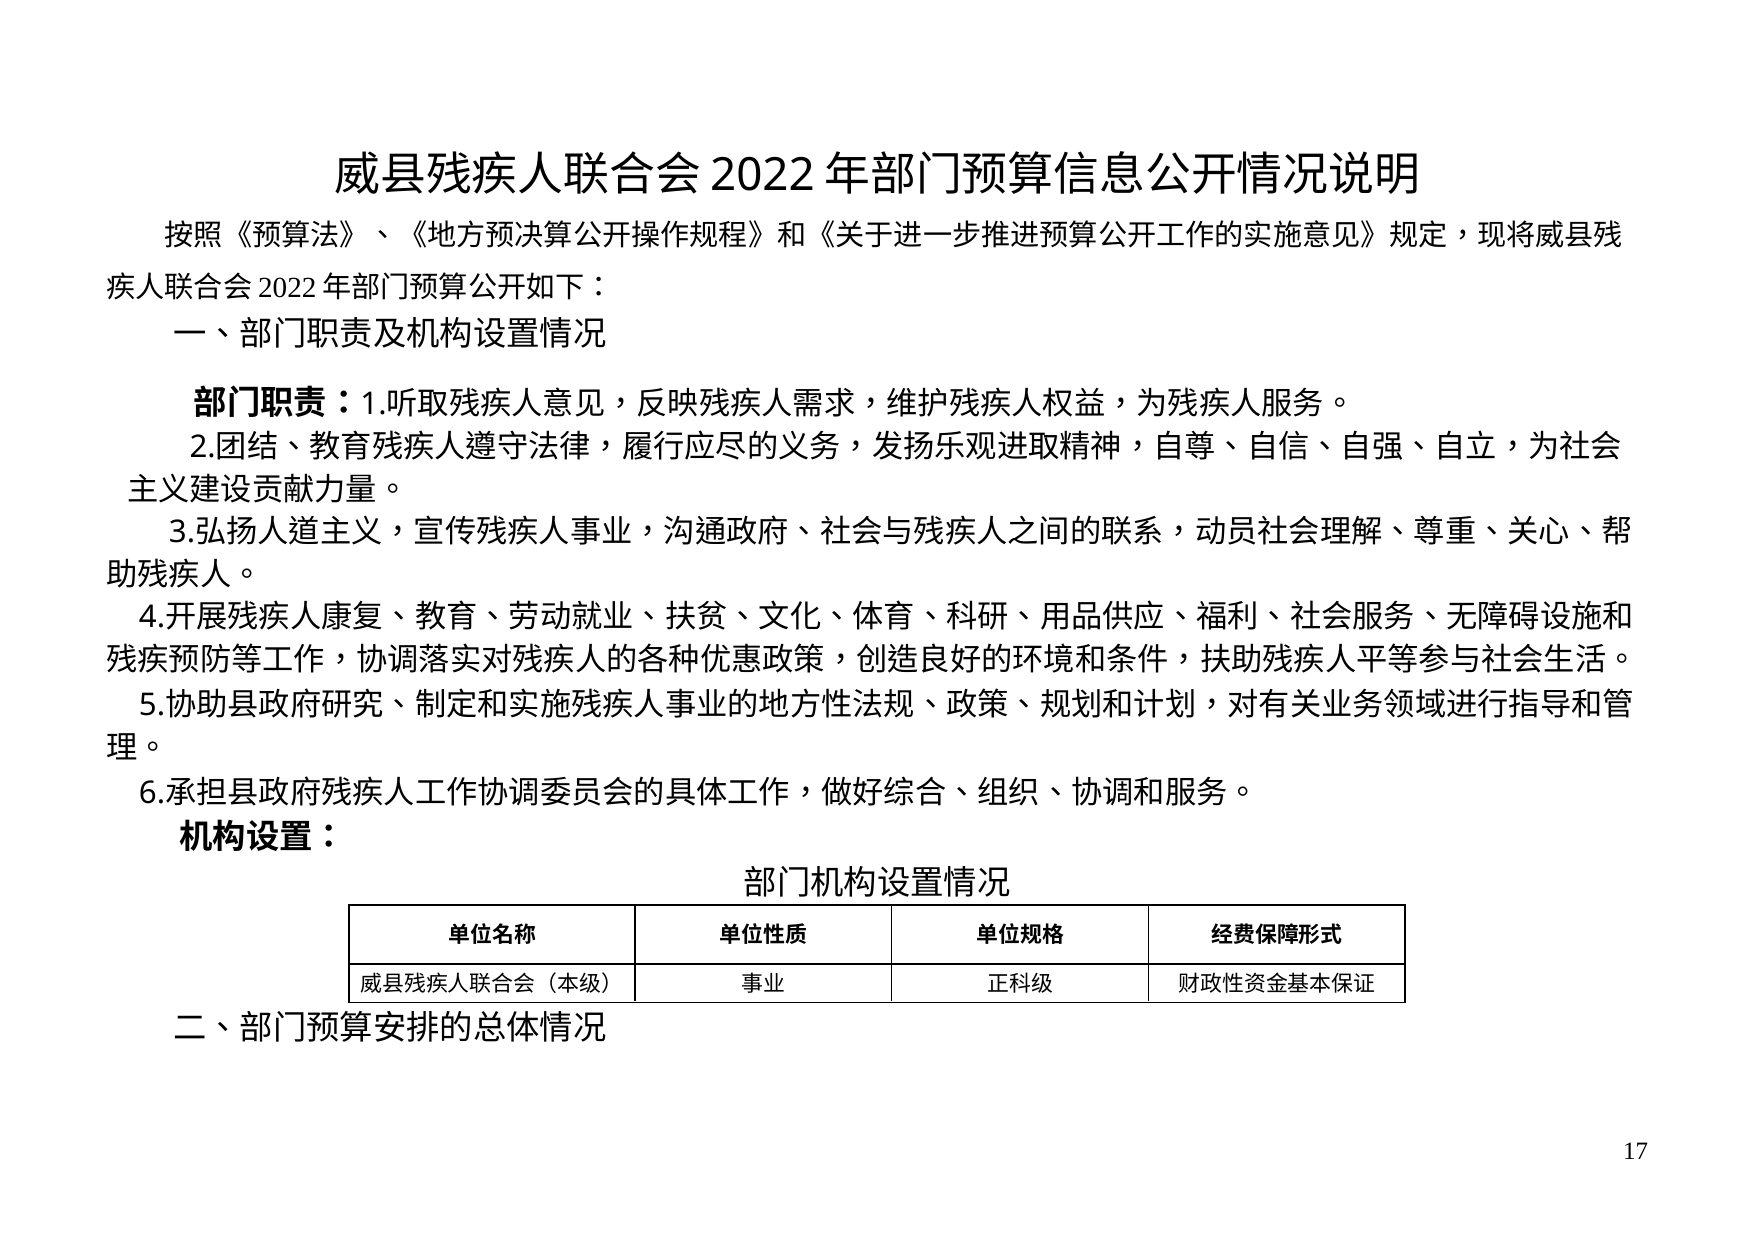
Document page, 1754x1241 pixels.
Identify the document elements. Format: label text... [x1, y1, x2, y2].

table_header 单位名称 [350, 906, 634, 963]
text 一、部门职责及机构设置情况 [106, 309, 1648, 355]
text 部门职责：1.听取残疾人意见，反映残疾人需求，维护残疾人权益，为残疾人服务。 [127, 378, 1648, 424]
table_header 单位性质 [636, 906, 891, 963]
table_header 单位规格 [892, 906, 1148, 963]
table_cell 事业 [636, 965, 891, 1001]
text 3.弘扬人道主义，宣传残疾人事业，沟通政府、社会与残疾人之间的联系，动员社会理解、尊重、关心、帮助残疾人。 4.开展残疾人康复、教育、劳动就业、扶贫、文化、体育、科研、用品供应、福利、社会服务、无障碍设施和残疾预防等工作，协调落实对残疾人的各种优惠政策，创造良好的环境和条件，扶助残疾人平等参与社会生活。 5.协助县政府研究、制定和实施残疾人事业的地方性法规、政策、规划和计划，对有关业务领域进行指导和管理。 6.承担县政府残疾人工作协调委员会的具体工作，做好综合、组织、协调和服务。 机构设置： [106, 509, 1648, 858]
table_cell 正科级 [892, 965, 1148, 1001]
table_cell 威县残疾人联合会（本级） [350, 965, 634, 1001]
text 按照《预算法》、《地方预决算公开操作规程》和《关于进一步推进预算公开工作的实施意见》规定，现将威县残疾人联合会2022年部门预算公开如下： [106, 204, 1648, 308]
text 2.团结、教育残疾人遵守法律，履行应尽的义务，发扬乐观进取精神，自尊、自信、自强、自立，为社会主义建设贡献力量。 [127, 424, 1648, 509]
text 威县残疾人联合会2022年部门预算信息公开情况说明 [106, 142, 1648, 204]
table_cell 财政性资金基本保证 [1149, 965, 1404, 1001]
text 二、部门预算安排的总体情况 [106, 1004, 1648, 1049]
text 部门机构设置情况 [106, 858, 1648, 904]
table_header 经费保障形式 [1149, 906, 1404, 963]
